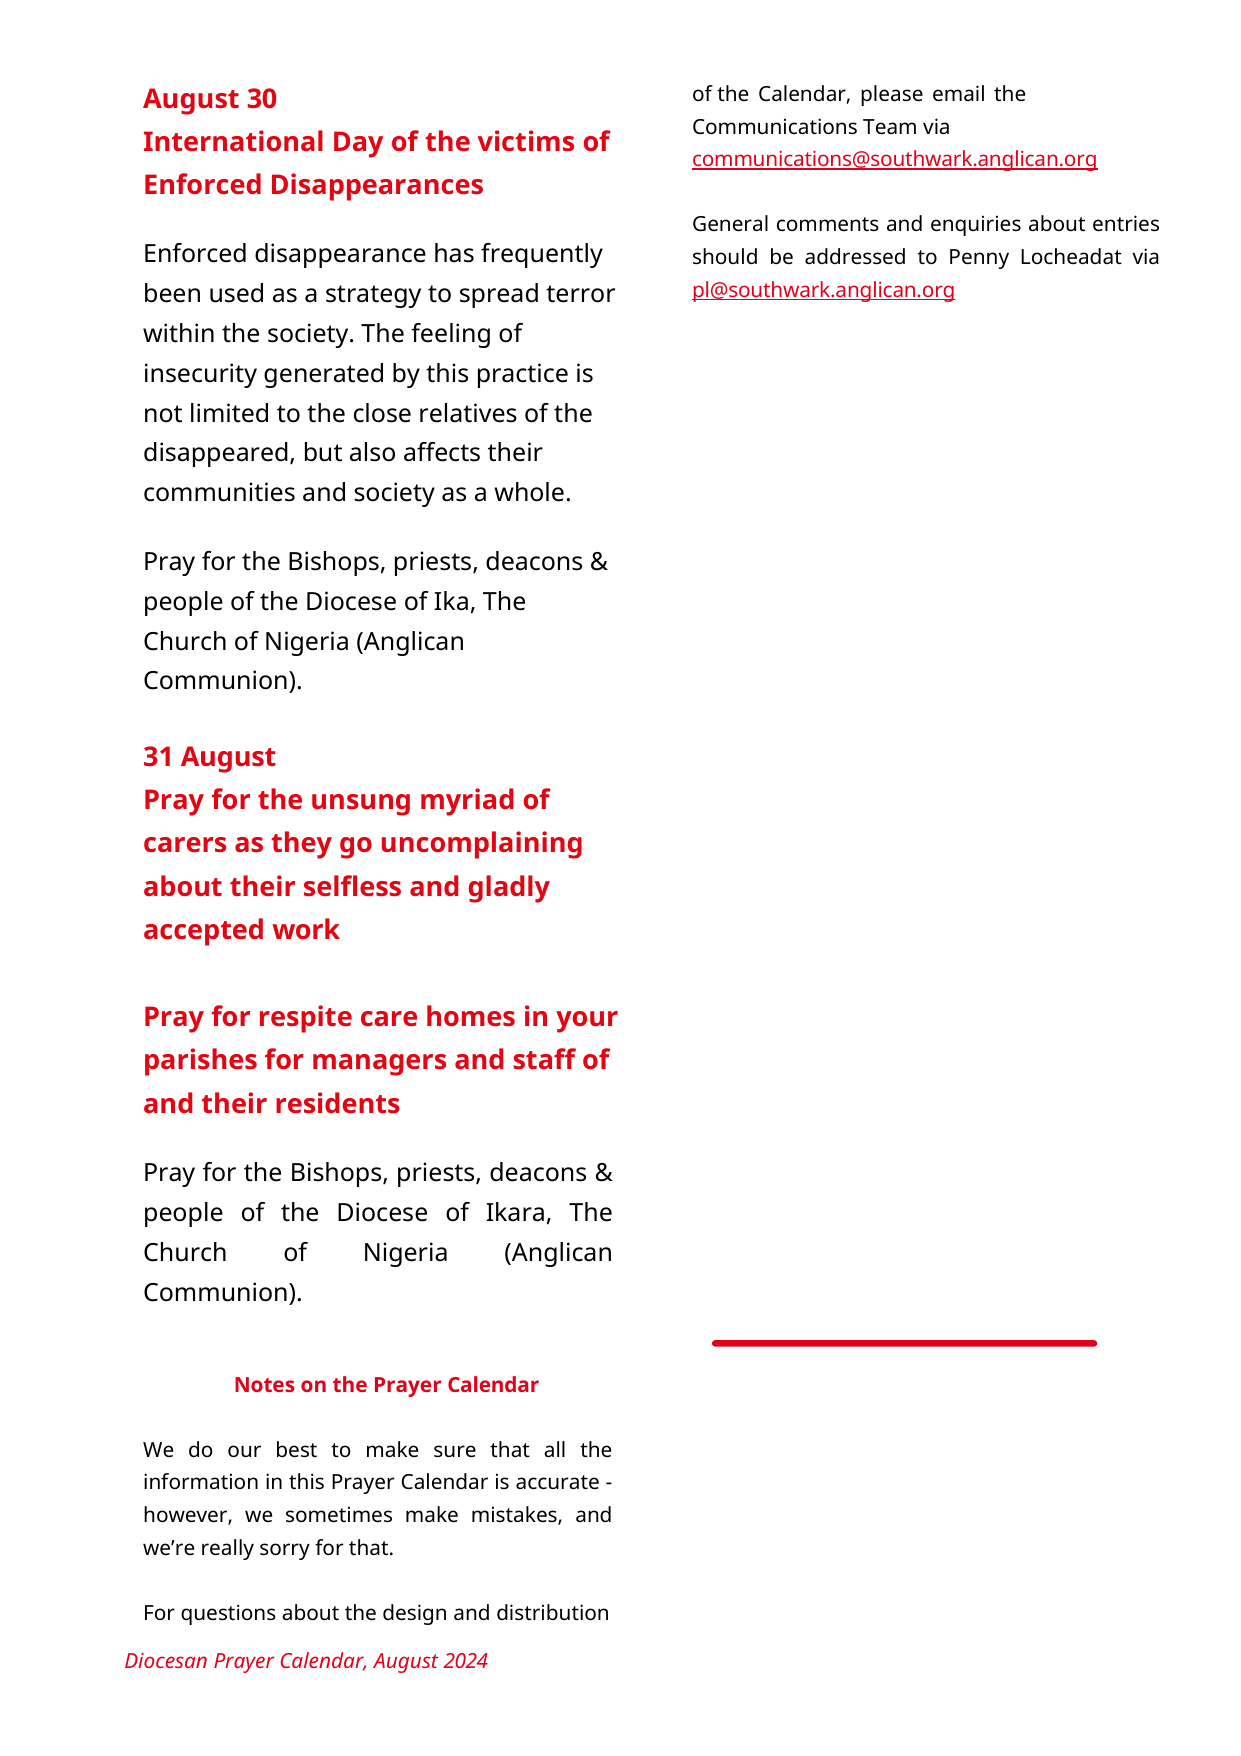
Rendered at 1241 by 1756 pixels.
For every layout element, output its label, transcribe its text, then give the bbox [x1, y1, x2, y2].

text General comments and enquiries about entries should be addressed to Penny Locheadat via pl@southwark.anglican.org [692, 209, 1161, 303]
text Notes on the Prayer Calendar [233, 1370, 624, 1398]
text Pray for the Bishops, priests, deacons & people of the Diocese of Ikara, The Church of Nigeria (Anglican Communion). [143, 1155, 613, 1308]
text For questions about the design and distribution of the Calendar, please email the Communications Team via communications@southwark.anglican.org [143, 1598, 611, 1626]
text International Day of the victims of Enforced Disappearances [143, 122, 620, 202]
text We do our best to make sure that all the information in this Prayer Calendar is accurate - however, we sometimes make mistakes, and we’re really sorry for that. [143, 1435, 613, 1561]
text August 30 [143, 79, 624, 116]
text 31 August [143, 737, 624, 774]
text Pray for the unsung myriad of carers as they go uncomplaining about their selfless and gladly accepted work [143, 780, 609, 947]
text For questions about the design and distribution of the Calendar, please email the Communications Team via communications@southwark.anglican.org [692, 79, 1158, 173]
text Enforced disappearance has frequently been used as a strategy to spread terror within the society. The feeling of insecurity generated by this practice is not limited to the close relatives of the disappeared, but also affects their communities and society as a whole. [143, 236, 617, 509]
text Pray for the Bishops, priests, deacons & people of the Diocese of Ika, The Church of Nigeria (Anglican Communion). [143, 543, 617, 697]
text Pray for respite care homes in your parishes for managers and staff of and their residents [143, 997, 620, 1121]
